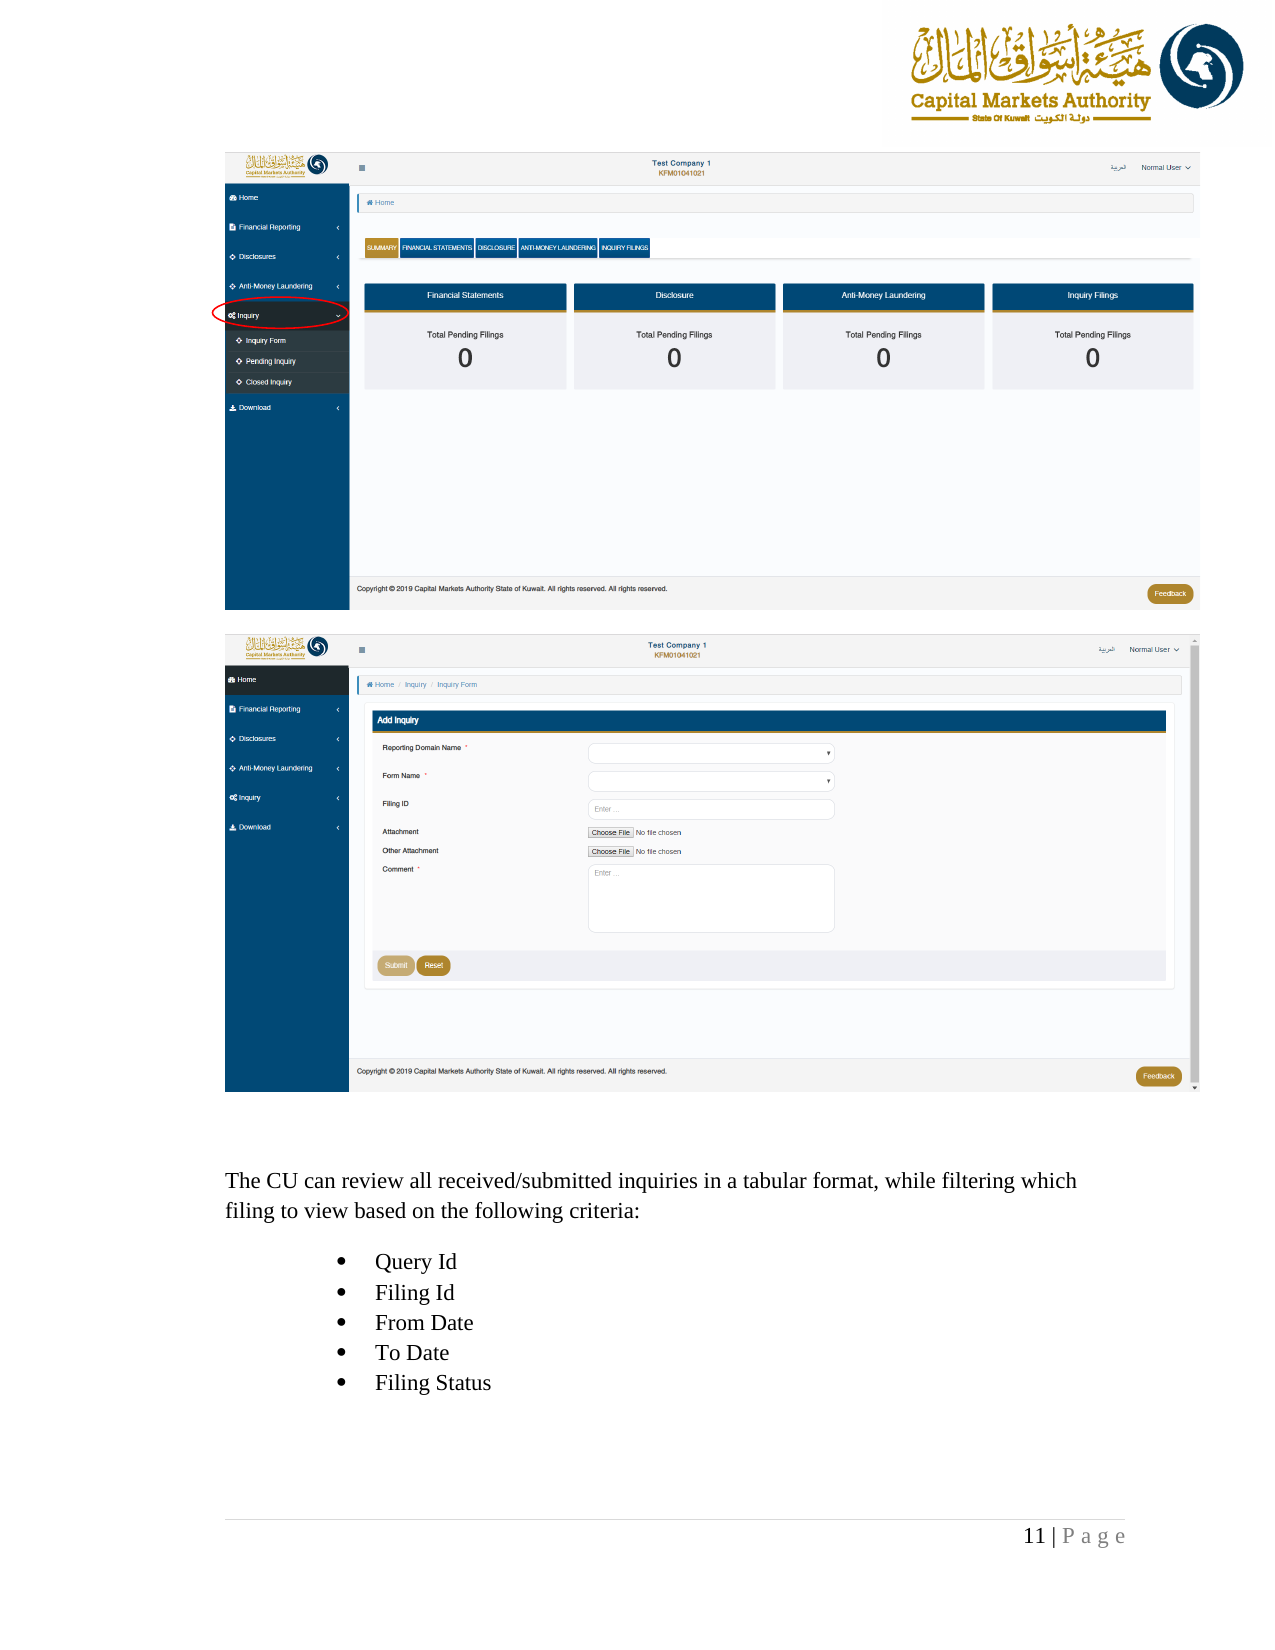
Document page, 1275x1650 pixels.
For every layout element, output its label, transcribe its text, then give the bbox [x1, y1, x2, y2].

list Query Id [337, 1248, 1125, 1275]
list Filing Status [337, 1369, 1125, 1396]
list To Date [337, 1339, 1125, 1365]
list Filing Id [337, 1279, 1125, 1305]
picture [225, 634, 1200, 1092]
picture [225, 150, 1200, 610]
picture [225, 298, 347, 327]
list From Date [337, 1309, 1125, 1335]
text The CU can review all received/submitted inquiries in a tabular format, while filtering which filing to view based on the following criteria: [225, 1167, 1125, 1224]
